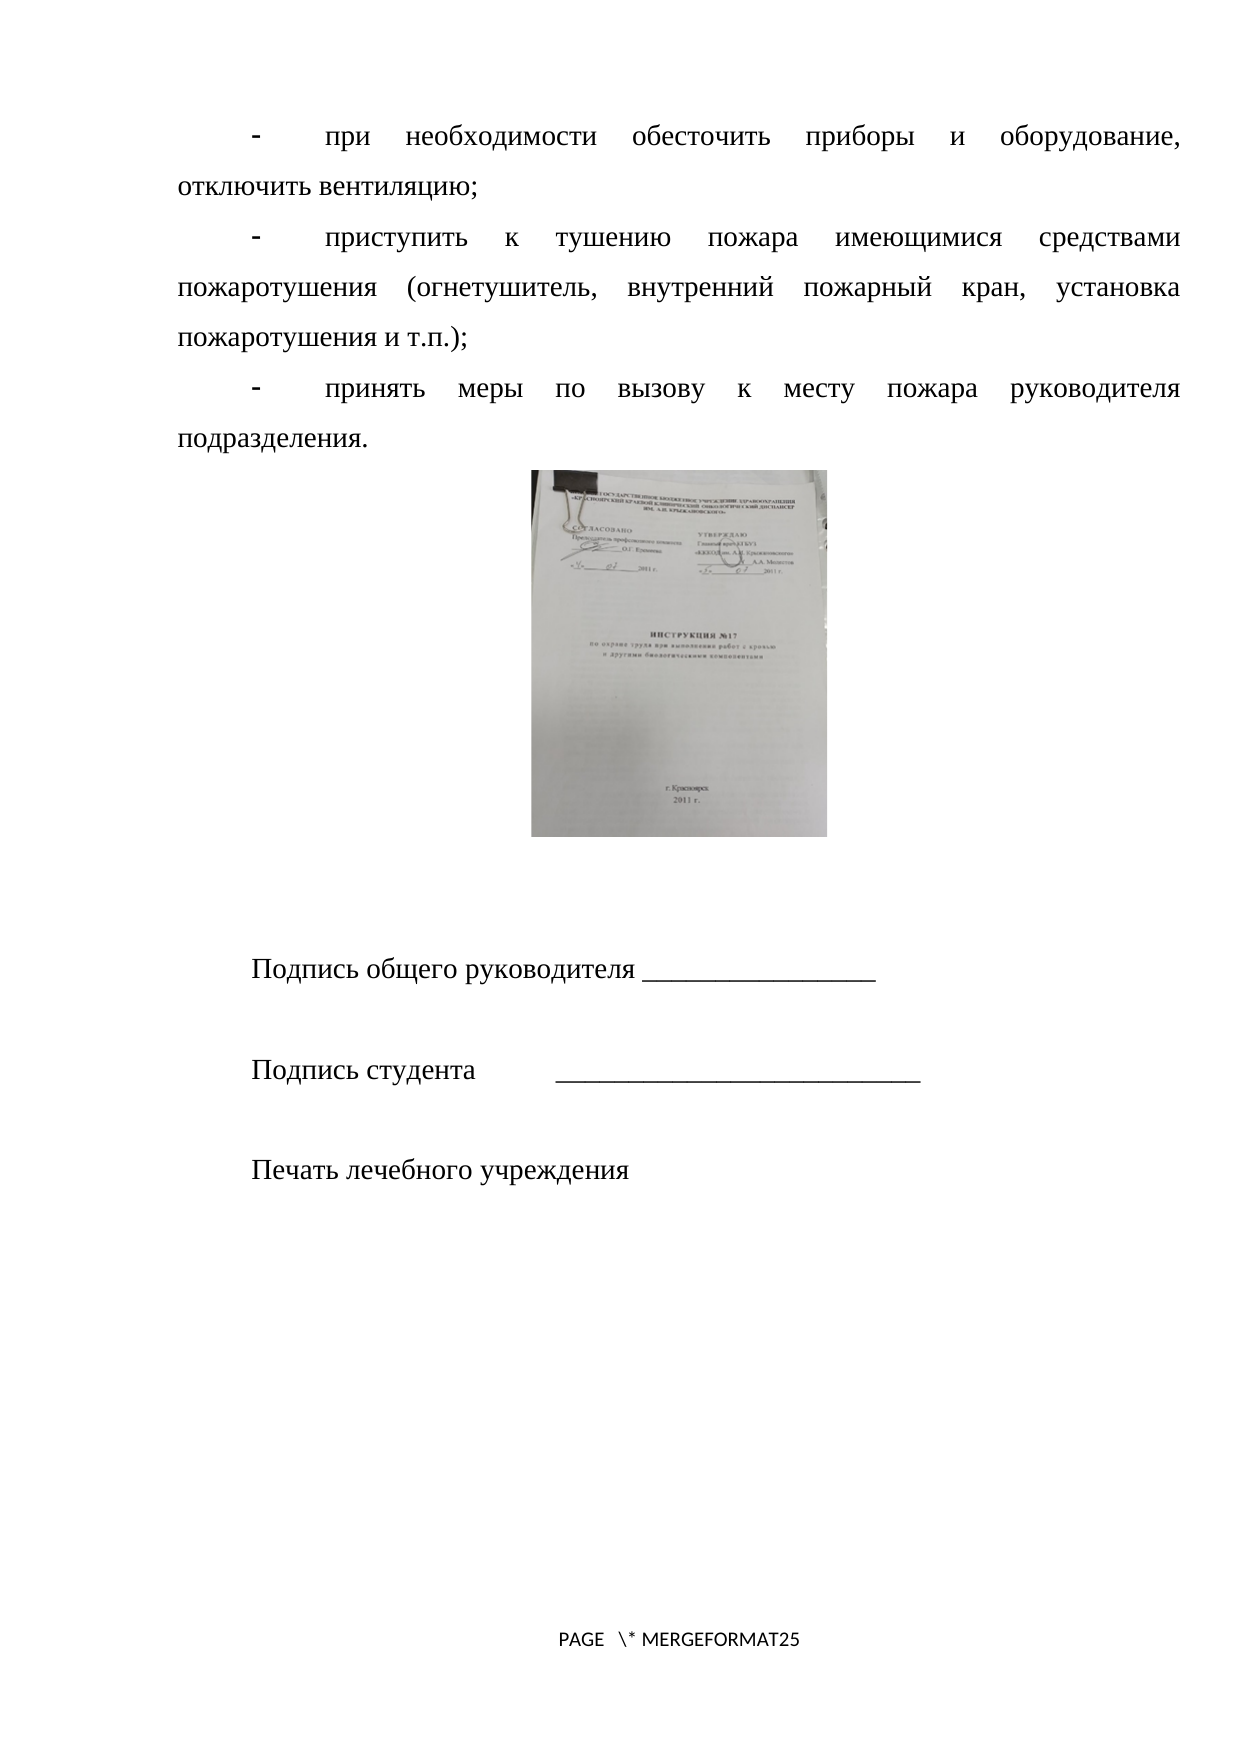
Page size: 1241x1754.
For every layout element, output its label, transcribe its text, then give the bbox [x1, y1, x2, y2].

text Подпись общего руководителя ________________ [177, 951, 1181, 985]
text Печать лечебного учреждения [177, 1152, 1181, 1186]
list принять меры по вызову к месту пожара руководителя подразделения. [177, 370, 1181, 454]
list приступить к тушению пожара имеющимися средствами пожаротушения (огнетушитель, внутренний пожарный кран, установка пожаротушения и т.п.); [177, 219, 1181, 353]
picture [531, 470, 828, 837]
text Подпись студента _________________________ [177, 1052, 1181, 1085]
list при необходимости обесточить приборы и оборудование, отключить вентиляцию; [177, 118, 1181, 202]
